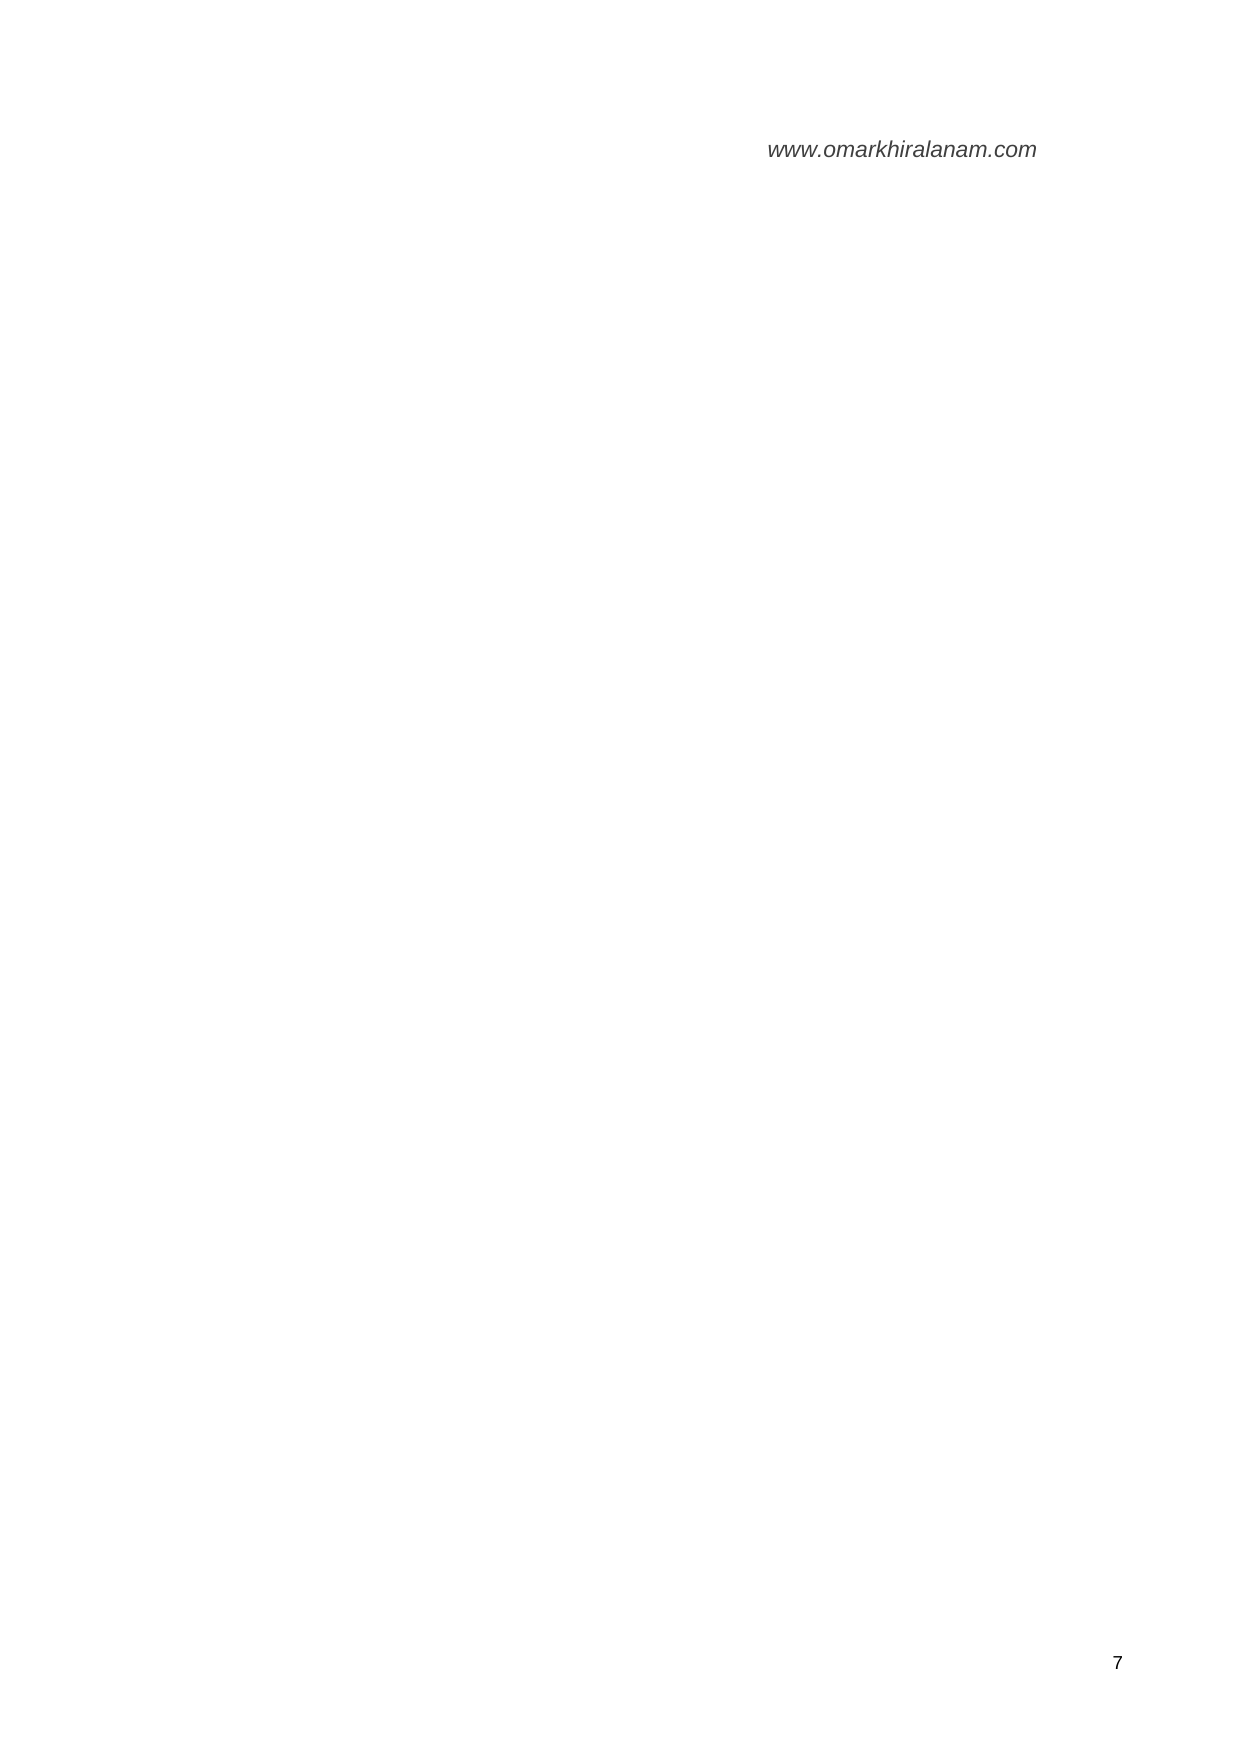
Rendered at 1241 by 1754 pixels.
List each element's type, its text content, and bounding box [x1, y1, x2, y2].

text www.omarkhiralanam.com [103, 136, 1123, 162]
